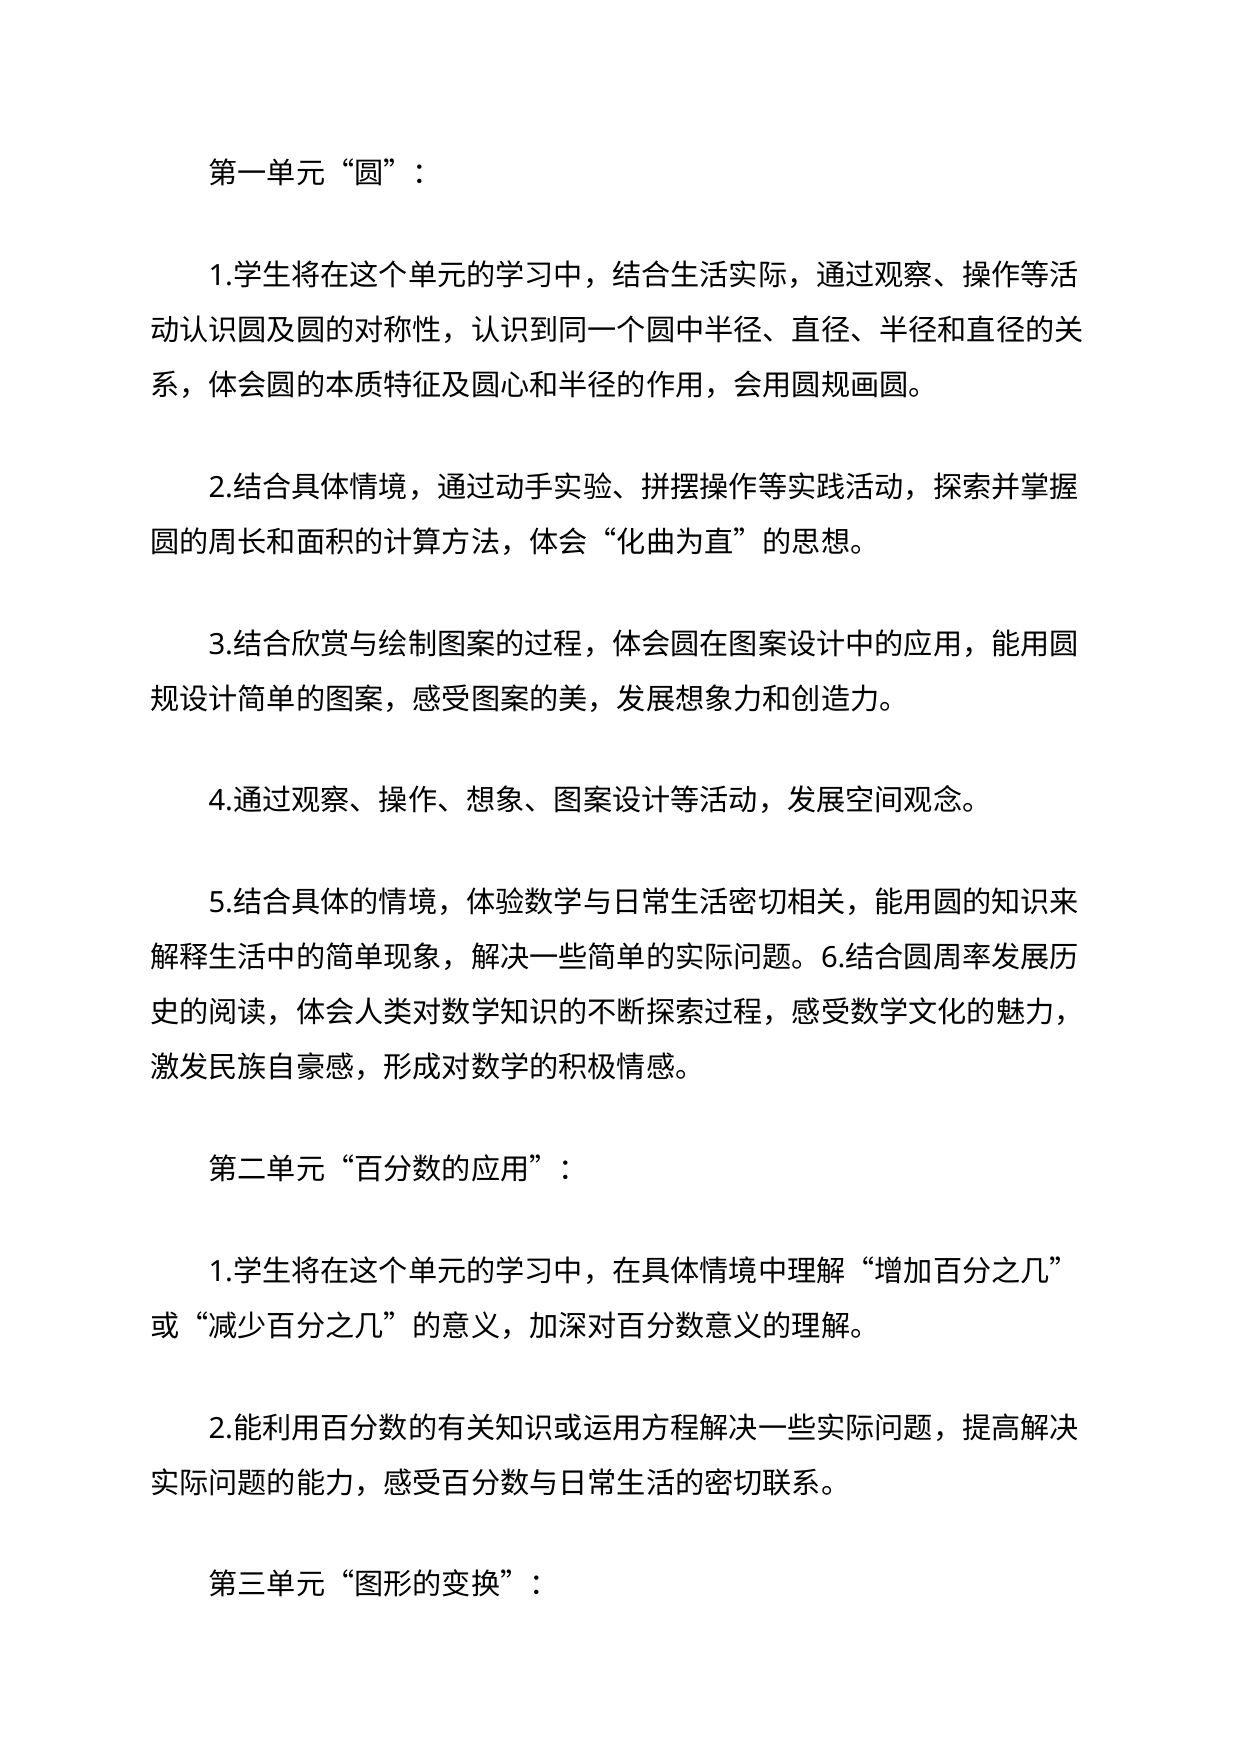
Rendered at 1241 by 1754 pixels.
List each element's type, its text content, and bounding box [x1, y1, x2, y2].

text 1.学生将在这个单元的学习中，在具体情境中理解“增加百分之几”或“减少百分之几”的意义，加深对百分数意义的理解。 [150, 1247, 1090, 1345]
text 第一单元“圆”： [150, 150, 1090, 192]
text 3.结合欣赏与绘制图案的过程，体会圆在图案设计中的应用，能用圆规设计简单的图案，感受图案的美，发展想象力和创造力。 [150, 620, 1090, 717]
text 4.通过观察、操作、想象、图案设计等活动，发展空间观念。 [150, 777, 1090, 819]
text 第三单元“图形的变换”： [150, 1561, 1090, 1603]
text 2.结合具体情境，通过动手实验、拼摆操作等实践活动，探索并掌握圆的周长和面积的计算方法，体会“化曲为直”的思想。 [150, 463, 1090, 561]
text 5.结合具体的情境，体验数学与日常生活密切相关，能用圆的知识来解释生活中的简单现象，解决一些简单的实际问题。6.结合圆周率发展历史的阅读，体会人类对数学知识的不断探索过程，感受数学文化的魅力，激发民族自豪感，形成对数学的积极情感。 [150, 879, 1090, 1086]
text 1.学生将在这个单元的学习中，结合生活实际，通过观察、操作等活动认识圆及圆的对称性，认识到同一个圆中半径、直径、半径和直径的关系，体会圆的本质特征及圆心和半径的作用，会用圆规画圆。 [150, 252, 1090, 404]
text 第二单元“百分数的应用”： [150, 1146, 1090, 1188]
text 2.能利用百分数的有关知识或运用方程解决一些实际问题，提高解决实际问题的能力，感受百分数与日常生活的密切联系。 [150, 1404, 1090, 1501]
